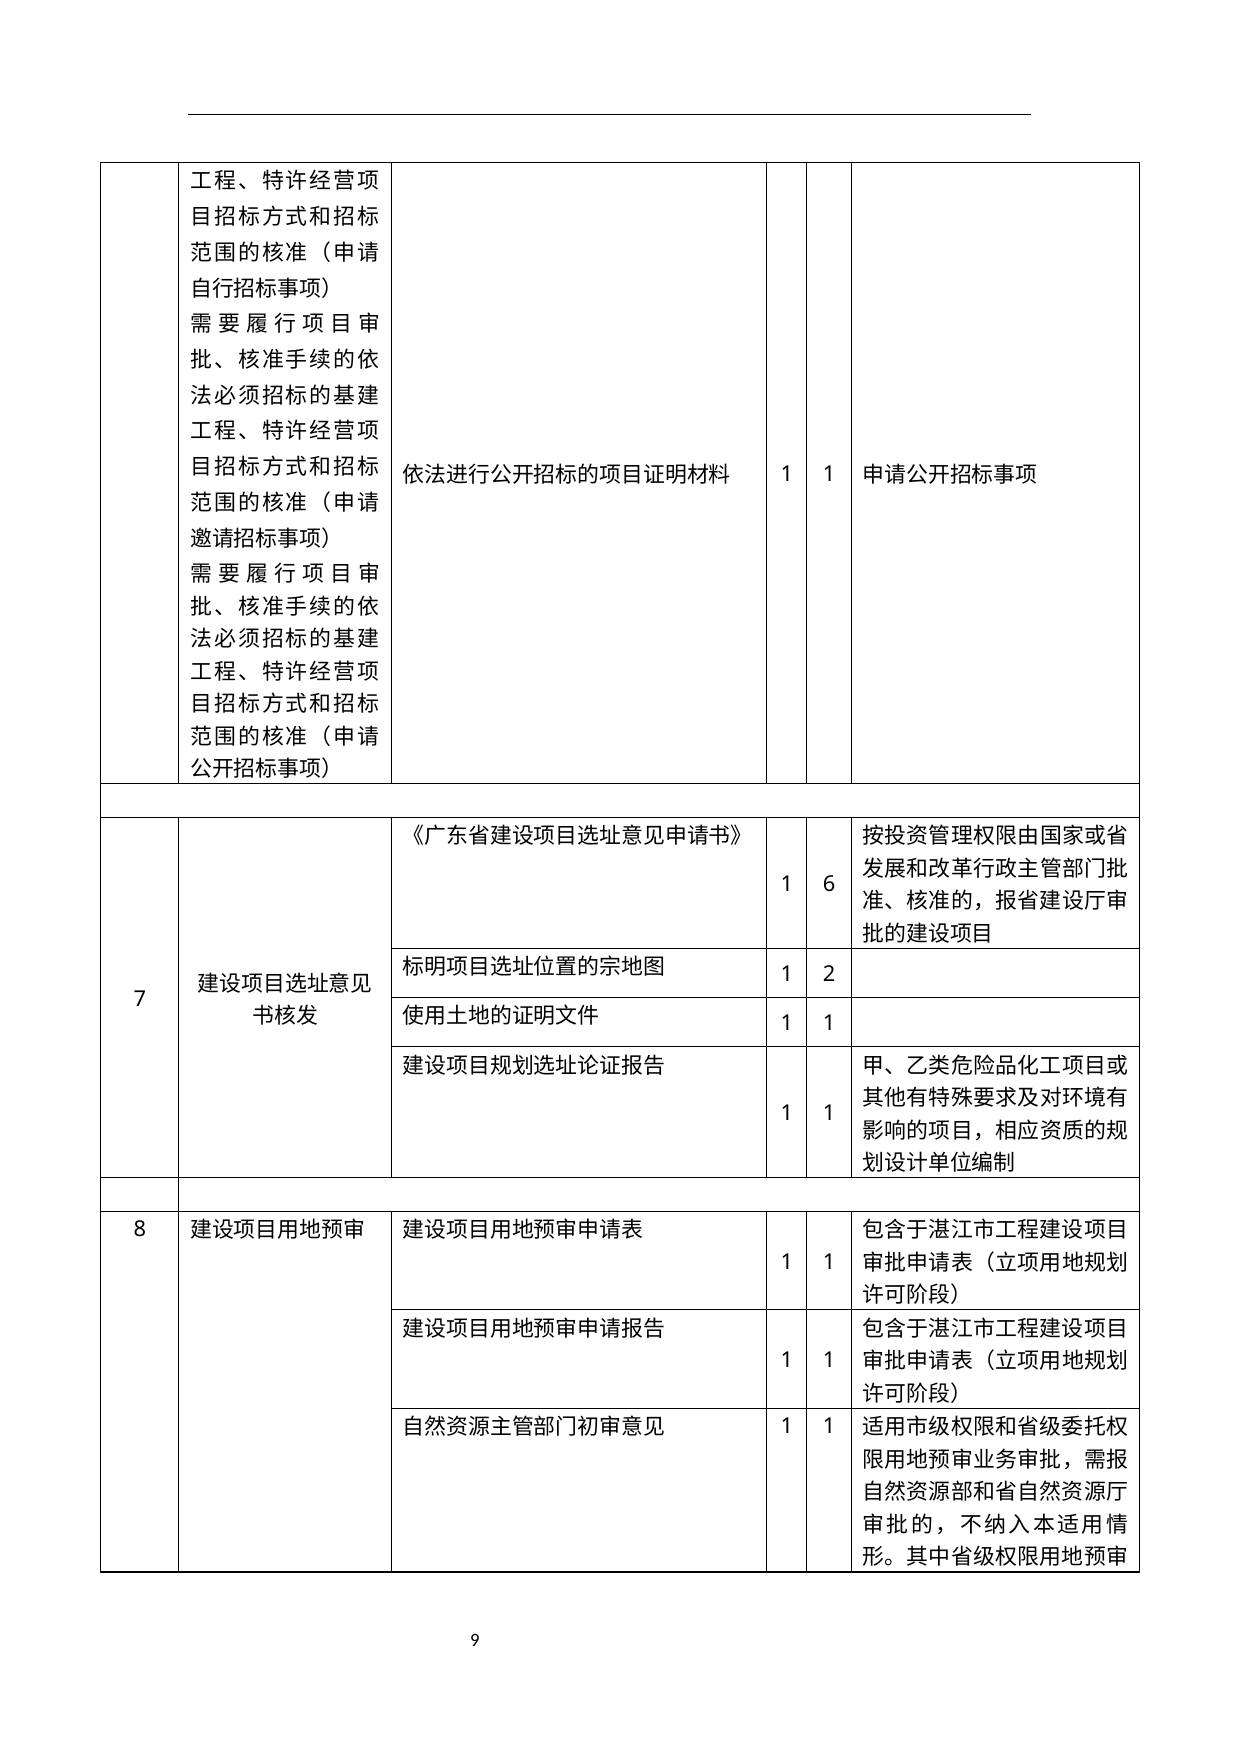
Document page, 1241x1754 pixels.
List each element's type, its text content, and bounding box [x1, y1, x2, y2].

table_cell 建设项目选址意见书核发 [179, 818, 391, 1177]
table_cell 按投资管理权限由国家或省发展和改革行政主管部门批准、核准的，报省建设厅审批的建设项目 [852, 818, 1139, 948]
table_cell 1 [807, 163, 851, 783]
table_cell 包含于湛江市工程建设项目审批申请表（立项用地规划许可阶段） [852, 1310, 1139, 1408]
table_cell 建设项目用地预审申请表 [392, 1212, 766, 1309]
table_cell 申请公开招标事项 [852, 163, 1139, 783]
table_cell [852, 1409, 1139, 1571]
table_cell 1 [807, 1212, 851, 1309]
table_cell 6 [807, 818, 851, 948]
table_cell [179, 1178, 1139, 1211]
table_cell 标明项目选址位置的宗地图 [392, 949, 766, 997]
table_cell 1 [767, 1047, 806, 1177]
table_cell 1 [767, 818, 806, 948]
table_cell 1 [767, 998, 806, 1046]
table_cell 使用土地的证明文件 [392, 998, 766, 1046]
table_cell 1 [807, 1310, 851, 1408]
table_cell 1 [767, 1212, 806, 1309]
table_cell 2 [807, 949, 851, 997]
table_cell 1 [767, 1310, 806, 1408]
table_cell 包含于湛江市工程建设项目审批申请表（立项用地规划许可阶段） [852, 1212, 1139, 1309]
table_cell 1 [807, 1047, 851, 1177]
table_cell 1 [807, 998, 851, 1046]
table_cell [852, 949, 1139, 997]
table_cell [101, 1178, 178, 1211]
table_cell 自然资源主管部门初审意见 [392, 1409, 766, 1571]
table_cell 甲、乙类危险品化工项目或其他有特殊要求及对环境有影响的项目，相应资质的规划设计单位编制 [852, 1047, 1139, 1177]
table_cell 8 [101, 1212, 178, 1571]
table_cell 1 [767, 1409, 806, 1571]
table_cell 1 [767, 163, 806, 783]
table_cell 《广东省建设项目选址意见申请书》 [392, 818, 766, 948]
table_cell 建设项目用地预审 [179, 1212, 391, 1571]
table_cell 1 [767, 949, 806, 997]
table_cell [101, 784, 1139, 817]
table_cell 建设项目用地预审申请报告 [392, 1310, 766, 1408]
table_cell 建设项目规划选址论证报告 [392, 1047, 766, 1177]
table_cell 依法进行公开招标的项目证明材料 [392, 163, 766, 783]
table_cell 7 [101, 818, 178, 1177]
table_cell 1 [807, 1409, 851, 1571]
table_cell [852, 998, 1139, 1046]
